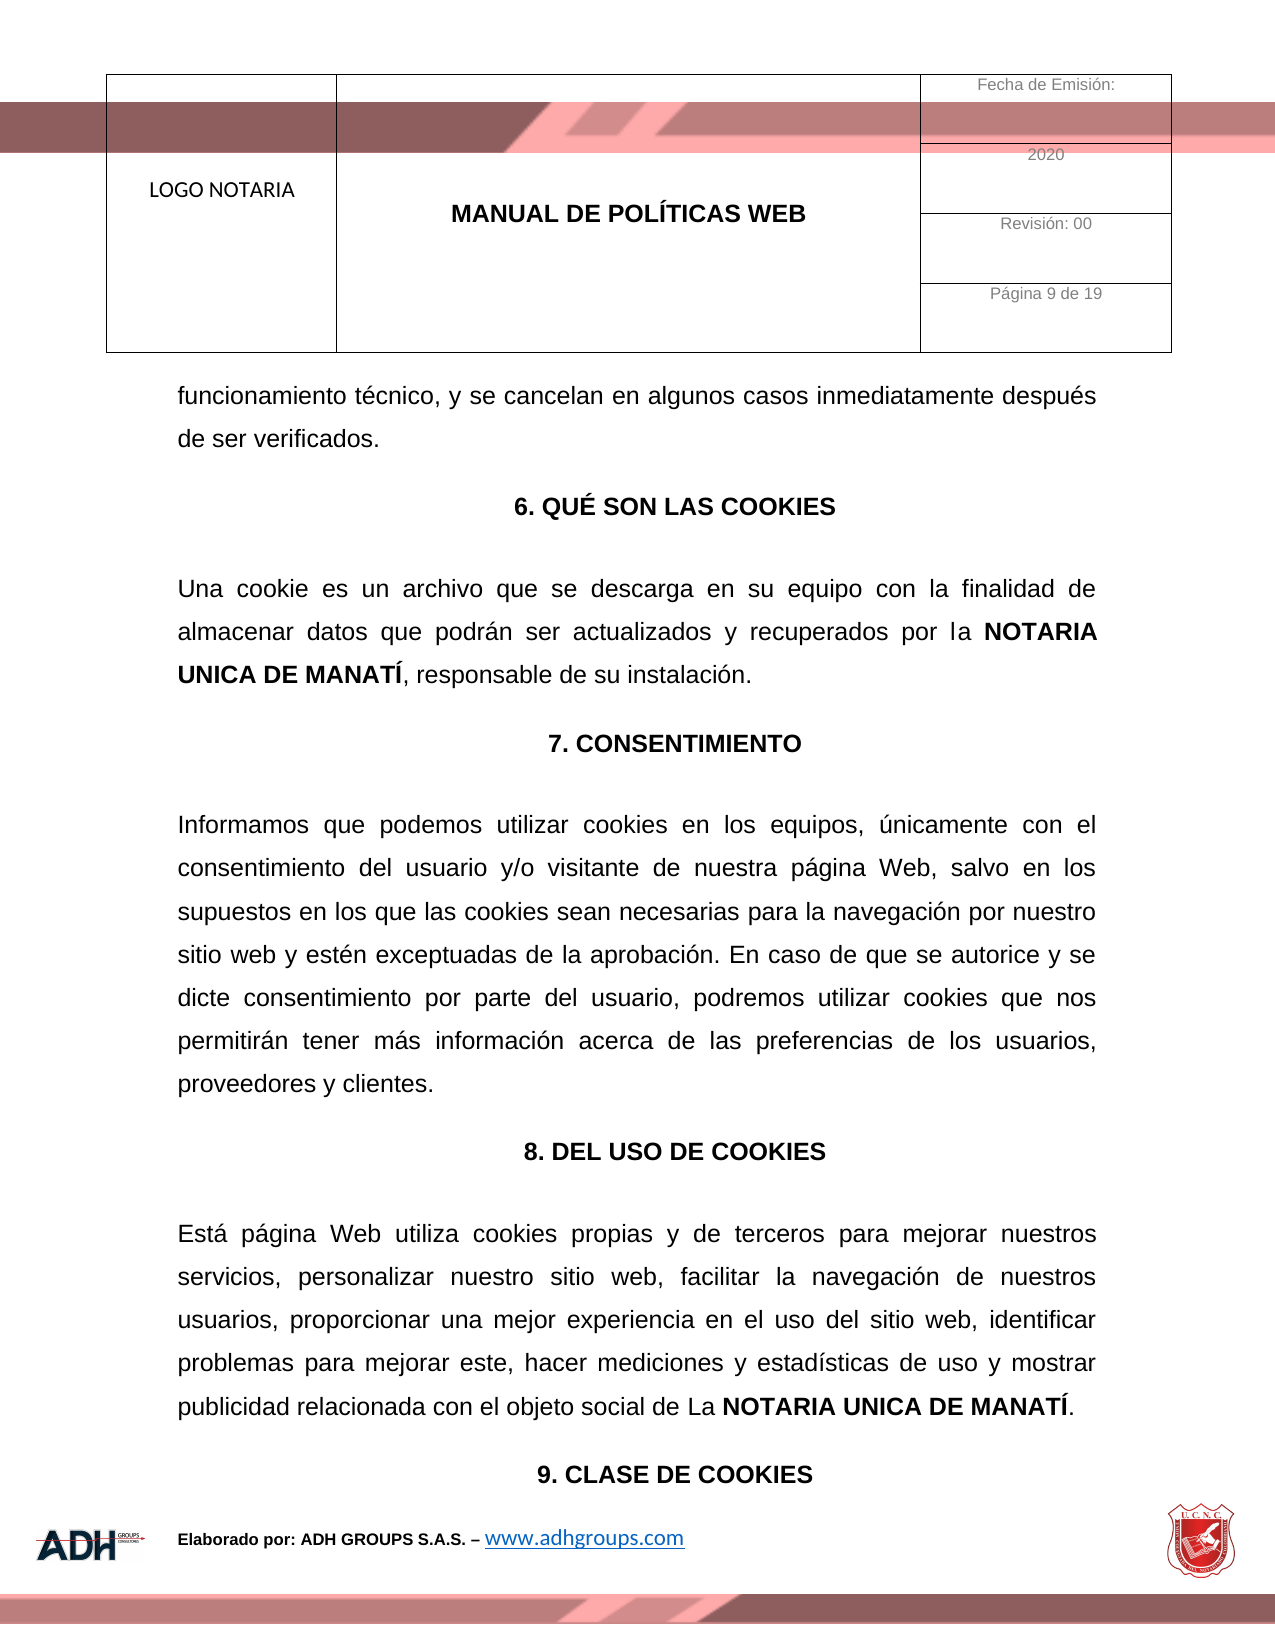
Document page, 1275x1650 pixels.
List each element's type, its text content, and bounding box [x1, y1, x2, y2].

text Está página Web utiliza cookies propias y de terceros para mejorar nuestros servicios, personalizar nuestro sitio web, facilitar la navegación de nuestros usuarios, proporcionar una mejor experiencia en el uso del sitio web, identificar problemas para mejorar este, hacer mediciones y estadísticas de uso y mostrar publicidad relacionada con el objeto social de La NOTARIA UNICA DE MANATÍ. [177, 1219, 1098, 1420]
picture [36, 1528, 146, 1565]
subtitle 8. DEL USO DE COOKIES [252, 1137, 1098, 1166]
text Una cookie es un archivo que se descarga en su equipo con la finalidad de almacenar datos que podrán ser actualizados y recuperados por la NOTARIA UNICA DE MANATÍ, responsable de su instalación. [177, 574, 1098, 689]
text Informamos que podemos utilizar cookies en los equipos, únicamente con el consentimiento del usuario y/o visitante de nuestra página Web, salvo en los supuestos en los que las cookies sean necesarias para la navegación por nuestro sitio web y estén exceptuadas de la aprobación. En caso de que se autorice y se dicte consentimiento por parte del usuario, podremos utilizar cookies que nos permitirán tener más información acerca de las preferencias de los usuarios, proveedores y clientes. [177, 810, 1098, 1098]
picture [1167, 1503, 1235, 1578]
subtitle 9. CLASE DE COOKIES [252, 1459, 1098, 1488]
subtitle 7. CONSENTIMIENTO [252, 728, 1098, 757]
subtitle 6. QUÉ SON LAS COOKIES [252, 492, 1098, 521]
